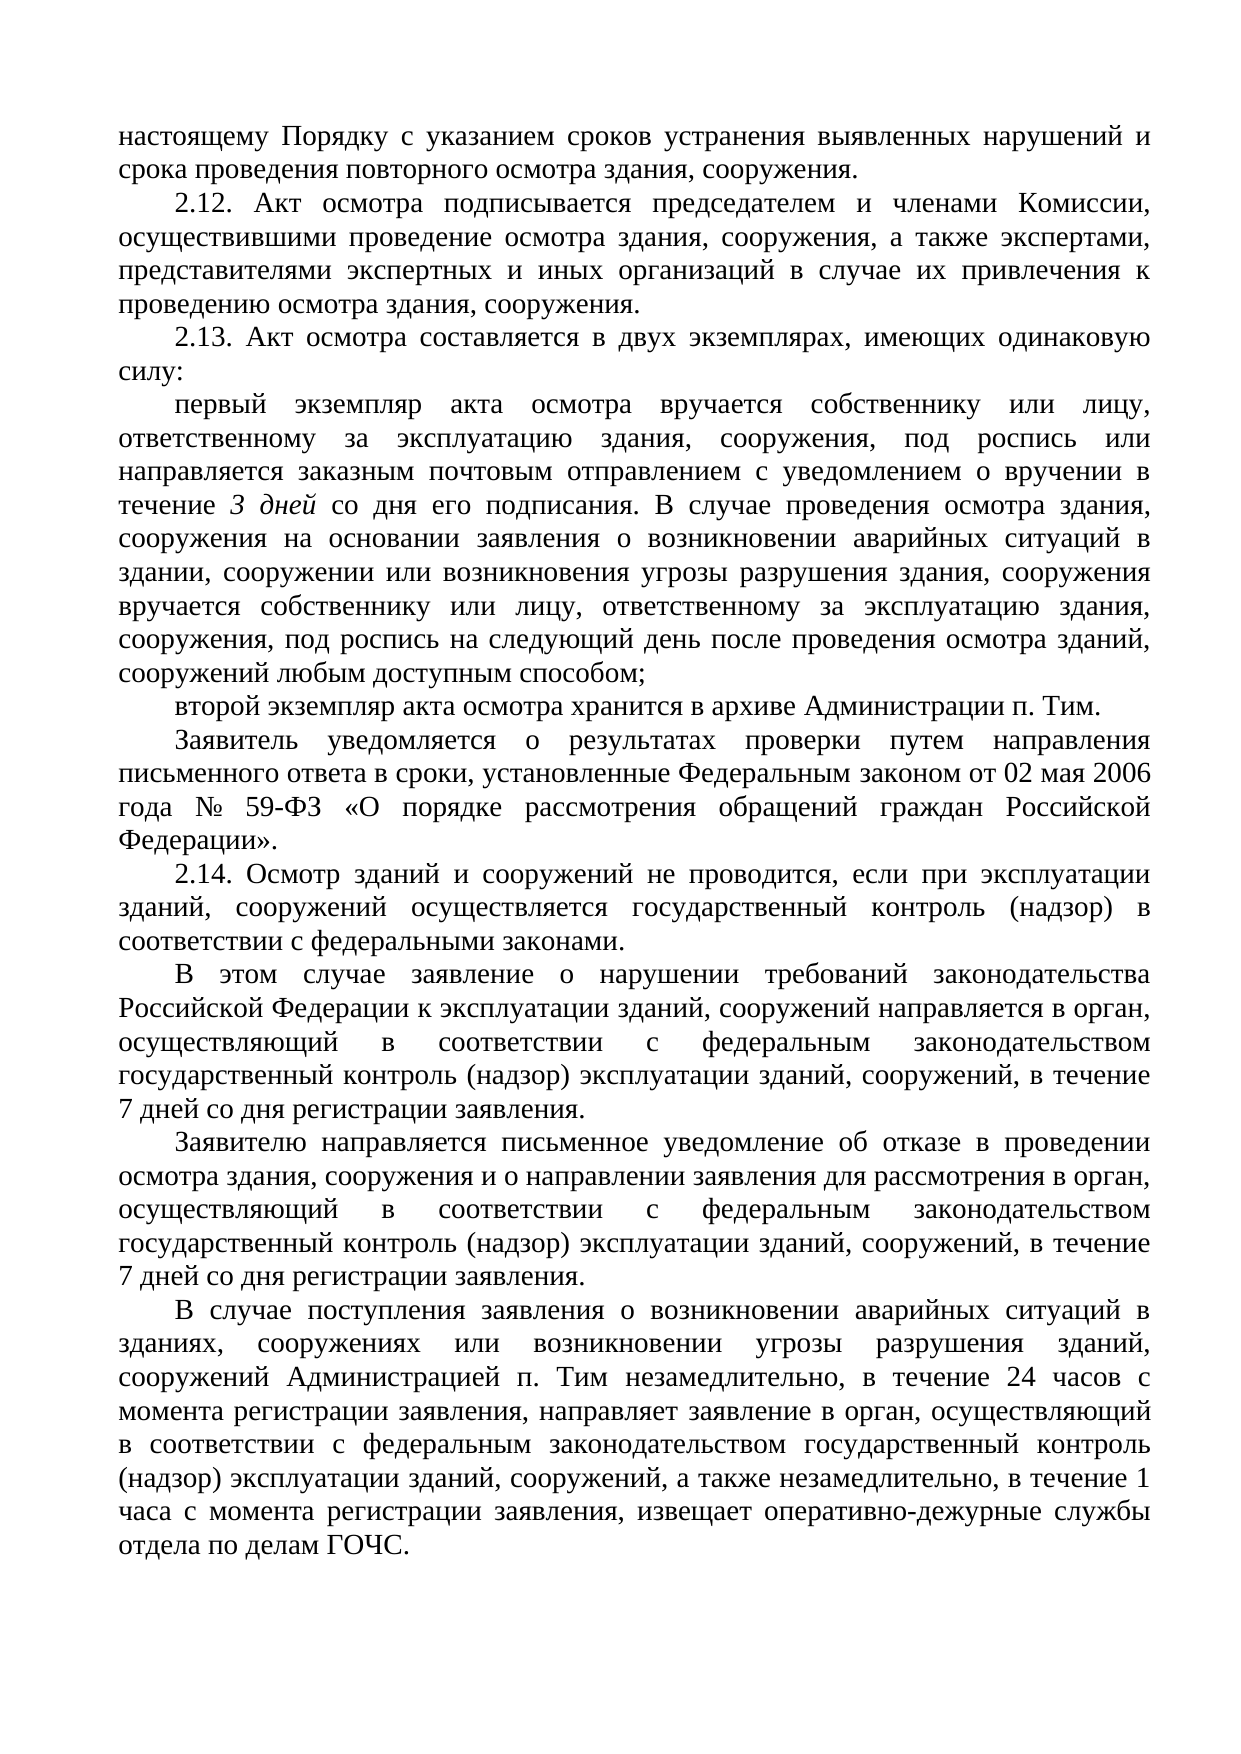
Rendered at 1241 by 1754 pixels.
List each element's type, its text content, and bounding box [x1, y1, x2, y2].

text Заявитель уведомляется о результатах проверки путем направления письменного ответа в сроки, установленные Федеральным законом от 02 мая 2006 года № 59-ФЗ «О порядке рассмотрения обращений граждан Российской Федерации». [118, 722, 1152, 856]
text В случае поступления заявления о возникновении аварийных ситуаций в зданиях, сооружениях или возникновении угрозы разрушения зданий, сооружений Администрацией п. Тим незамедлительно, в течение 24 часов с момента регистрации заявления, направляет заявление в орган, осуществляющий в соответствии с федеральным законодательством государственный контроль (надзор) эксплуатации зданий, сооружений, а также незамедлительно, в течение 1 часа с момента регистрации заявления, извещает оперативно-дежурные службы отдела по делам ГОЧС. [118, 1292, 1152, 1560]
text первый экземпляр акта осмотра вручается собственнику или лицу, ответственному за эксплуатацию здания, сооружения, под роспись или направляется заказным почтовым отправлением с уведомлением о вручении в течение 3 дней со дня его подписания. В случае проведения осмотра здания, сооружения на основании заявления о возникновении аварийных ситуаций в здании, сооружении или возникновения угрозы разрушения здания, сооружения вручается собственнику или лицу, ответственному за эксплуатацию здания, сооружения, под роспись на следующий день после проведения осмотра зданий, сооружений любым доступным способом; [118, 386, 1152, 688]
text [118, 118, 1152, 185]
text Заявителю направляется письменное уведомление об отказе в проведении осмотра здания, сооружения и о направлении заявления для рассмотрения в орган, осуществляющий в соответствии с федеральным законодательством государственный контроль (надзор) эксплуатации зданий, сооружений, в течение 7 дней со дня регистрации заявления. [118, 1124, 1152, 1292]
text 2.14. Осмотр зданий и сооружений не проводится, если при эксплуатации зданий, сооружений осуществляется государственный контроль (надзор) в соответствии с федеральными законами. [118, 856, 1152, 957]
text 2.12. Акт осмотра подписывается председателем и членами Комиссии, осуществившими проведение осмотра здания, сооружения, а также экспертами, представителями экспертных и иных организаций в случае их привлечения к проведению осмотра здания, сооружения. [118, 185, 1152, 319]
text второй экземпляр акта осмотра хранится в архиве Администрации п. Тим. [118, 688, 1152, 722]
text 2.13. Акт осмотра составляется в двух экземплярах, имеющих одинаковую силу: [118, 319, 1152, 386]
text В этом случае заявление о нарушении требований законодательства Российской Федерации к эксплуатации зданий, сооружений направляется в орган, осуществляющий в соответствии с федеральным законодательством государственный контроль (надзор) эксплуатации зданий, сооружений, в течение 7 дней со дня регистрации заявления. [118, 957, 1152, 1124]
